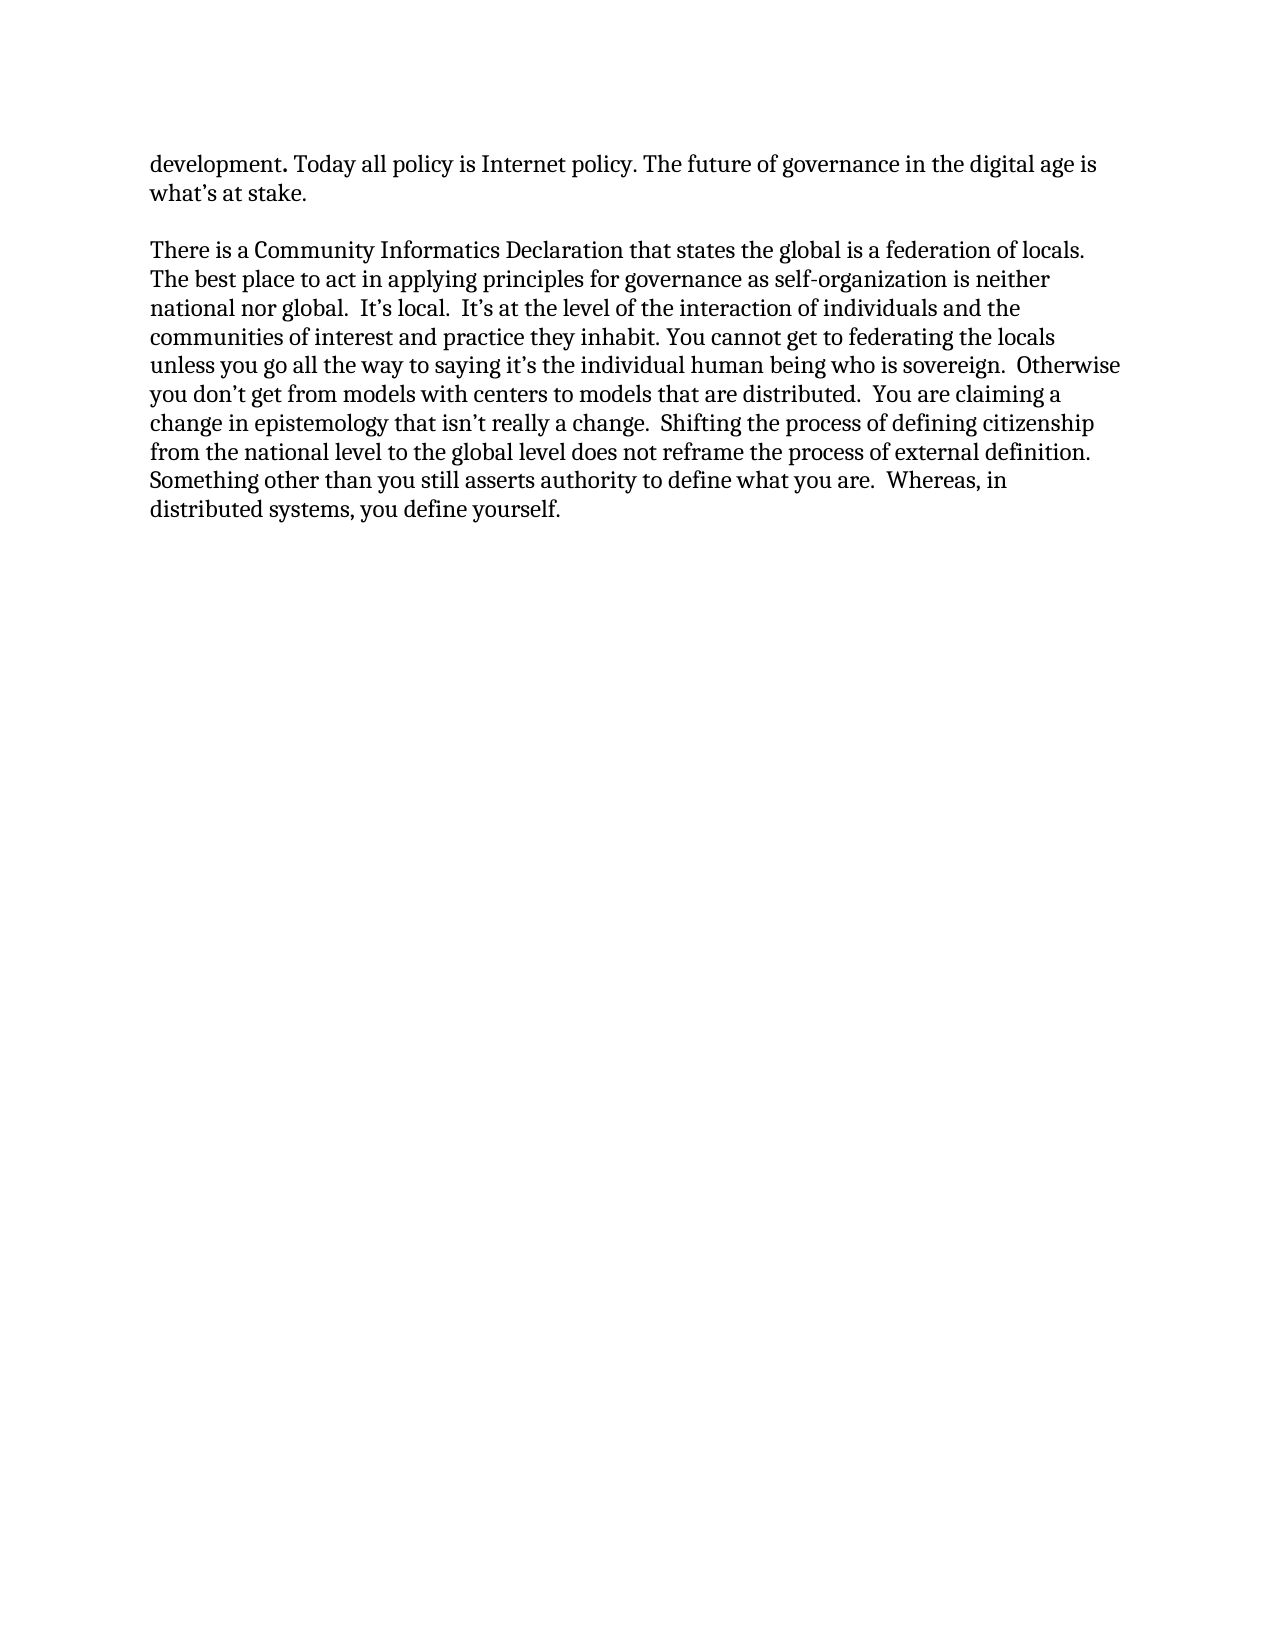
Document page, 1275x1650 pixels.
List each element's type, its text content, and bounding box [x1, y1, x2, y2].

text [150, 150, 1125, 207]
text There is a Community Informatics Declaration that states the global is a federation of locals. The best place to act in applying principles for governance as self-organization is neither national nor global. It’s local. It’s at the level of the interaction of individuals and the communities of interest and practice they inhabit. You cannot get to federating the locals unless you go all the way to saying it’s the individual human being who is sovereign. Otherwise you don’t get from models with centers to models that are distributed. You are claiming a change in epistemology that isn’t really a change. Shifting the process of defining citizenship from the national level to the global level does not reframe the process of external definition. Something other than you still asserts authority to define what you are. Whereas, in distributed systems, you define yourself. [150, 236, 1125, 524]
